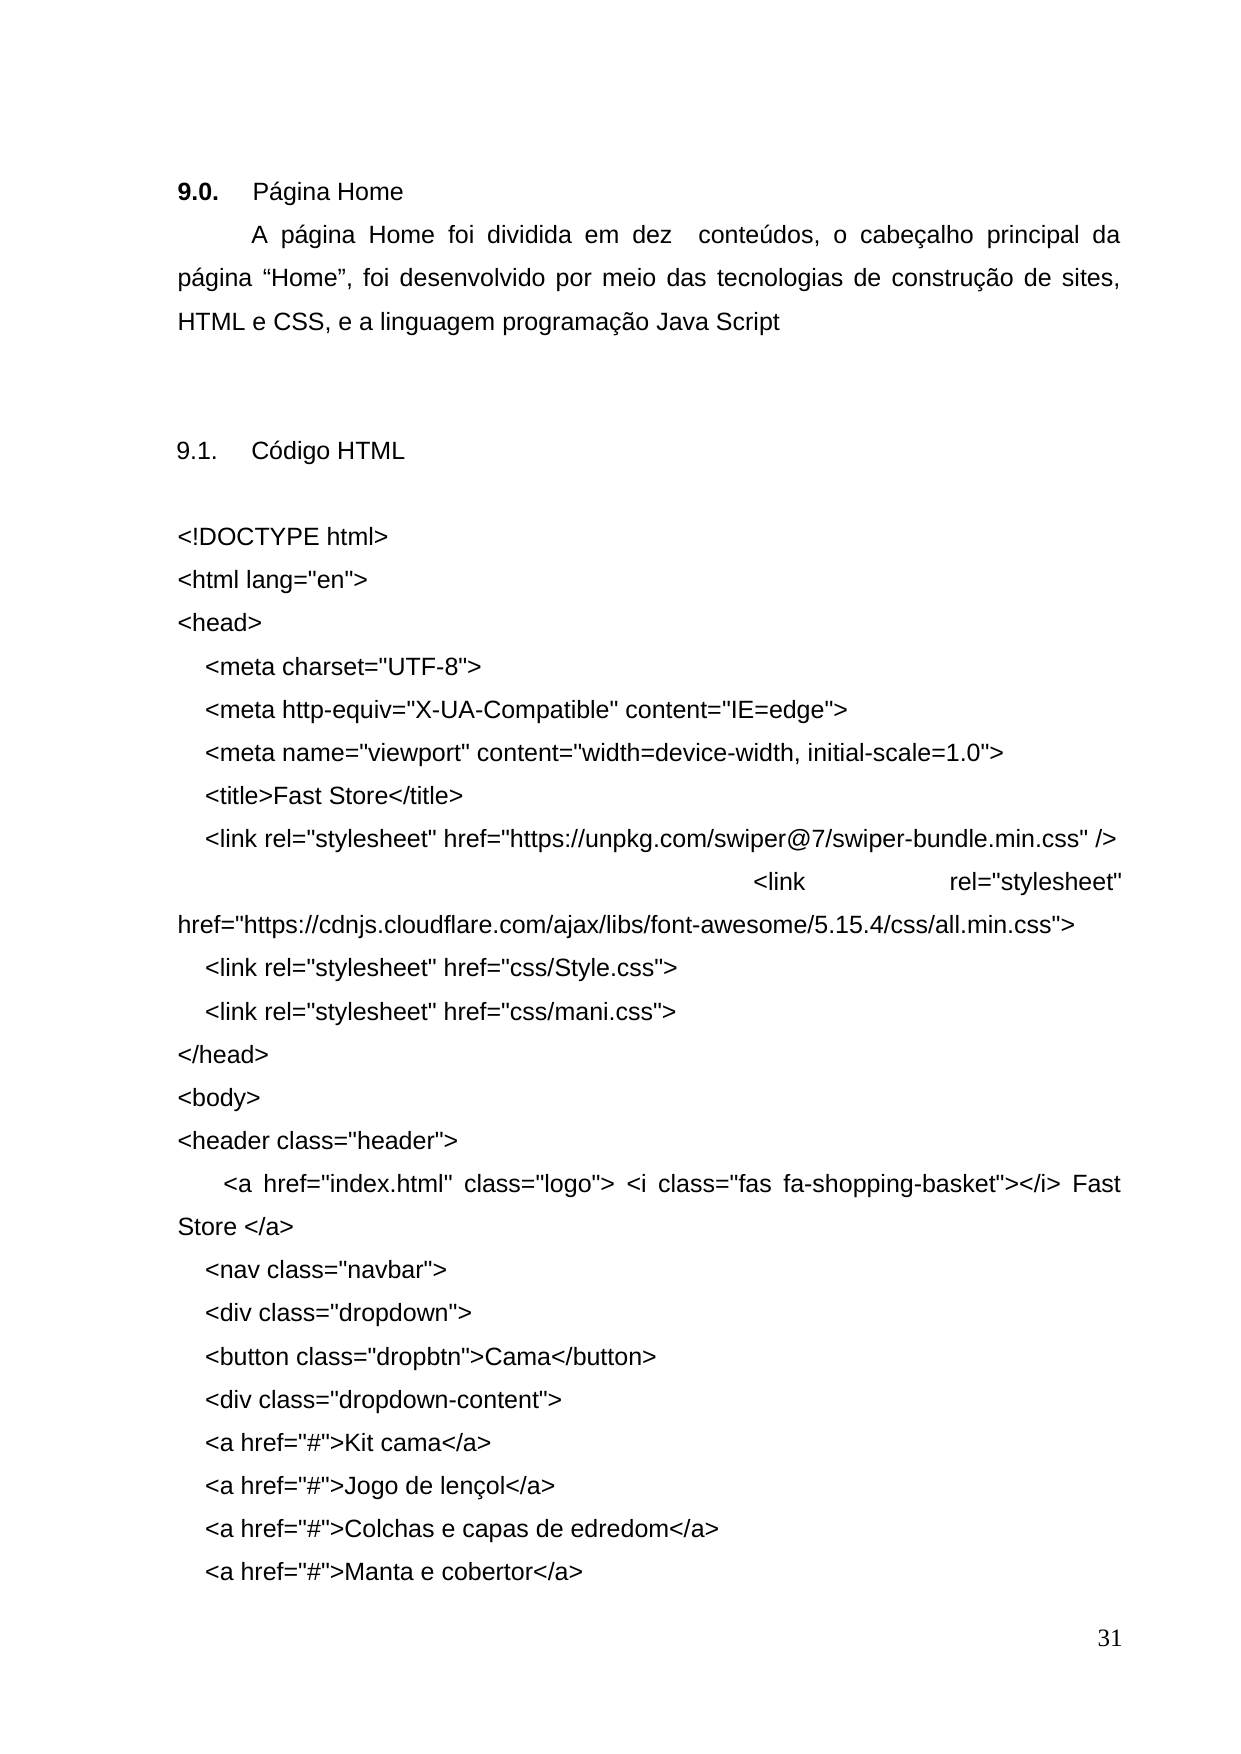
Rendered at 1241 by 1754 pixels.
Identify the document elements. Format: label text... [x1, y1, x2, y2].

text <a href="#">Kit cama</a> [177, 1428, 1122, 1457]
text <title>Fast Store</title> [177, 781, 1122, 810]
text <a href="#">Jogo de lençol</a> [177, 1471, 1122, 1500]
text <header class="header"> [177, 1126, 1122, 1155]
text </head> [177, 1040, 1122, 1068]
text <head> [177, 608, 1122, 637]
text <link rel="stylesheet" href="https://cdnjs.cloudflare.com/ajax/libs/font-awesome/5.15.4/css/all.min.css"> [177, 867, 1122, 939]
text <a href="#">Colchas e capas de edredom</a> [177, 1514, 1122, 1543]
text <body> [177, 1083, 1122, 1112]
text <link rel="stylesheet" href="https://unpkg.com/swiper@7/swiper-bundle.min.css" /> [177, 824, 1122, 853]
text <meta name="viewport" content="width=device-width, initial-scale=1.0"> [177, 738, 1122, 767]
list Página Home [177, 177, 1122, 206]
list Código HTML [176, 436, 1122, 465]
text <nav class="navbar"> [177, 1255, 1122, 1284]
text <div class="dropdown"> [177, 1298, 1122, 1327]
text <link rel="stylesheet" href="css/mani.css"> [177, 997, 1122, 1025]
text <meta http-equiv="X-UA-Compatible" content="IE=edge"> [177, 695, 1122, 723]
text <!DOCTYPE html> [177, 522, 1122, 551]
text <button class="dropbtn">Cama</button> [177, 1342, 1122, 1370]
text <a href="#">Manta e cobertor</a> [177, 1557, 1122, 1586]
text <link rel="stylesheet" href="css/Style.css"> [177, 953, 1122, 982]
text <a href="index.html" class="logo"> <i class="fas fa-shopping-basket"></i> Fast Store </a> [177, 1169, 1122, 1241]
text <html lang="en"> [177, 565, 1122, 594]
text <meta charset="UTF-8"> [177, 652, 1122, 680]
text <div class="dropdown-content"> [177, 1385, 1122, 1413]
text A página Home foi dividida em dez conteúdos, o cabeçalho principal da página “Home”, foi desenvolvido por meio das tecnologias de construção de sites, HTML e CSS, e a linguagem programação Java Script [177, 220, 1122, 335]
